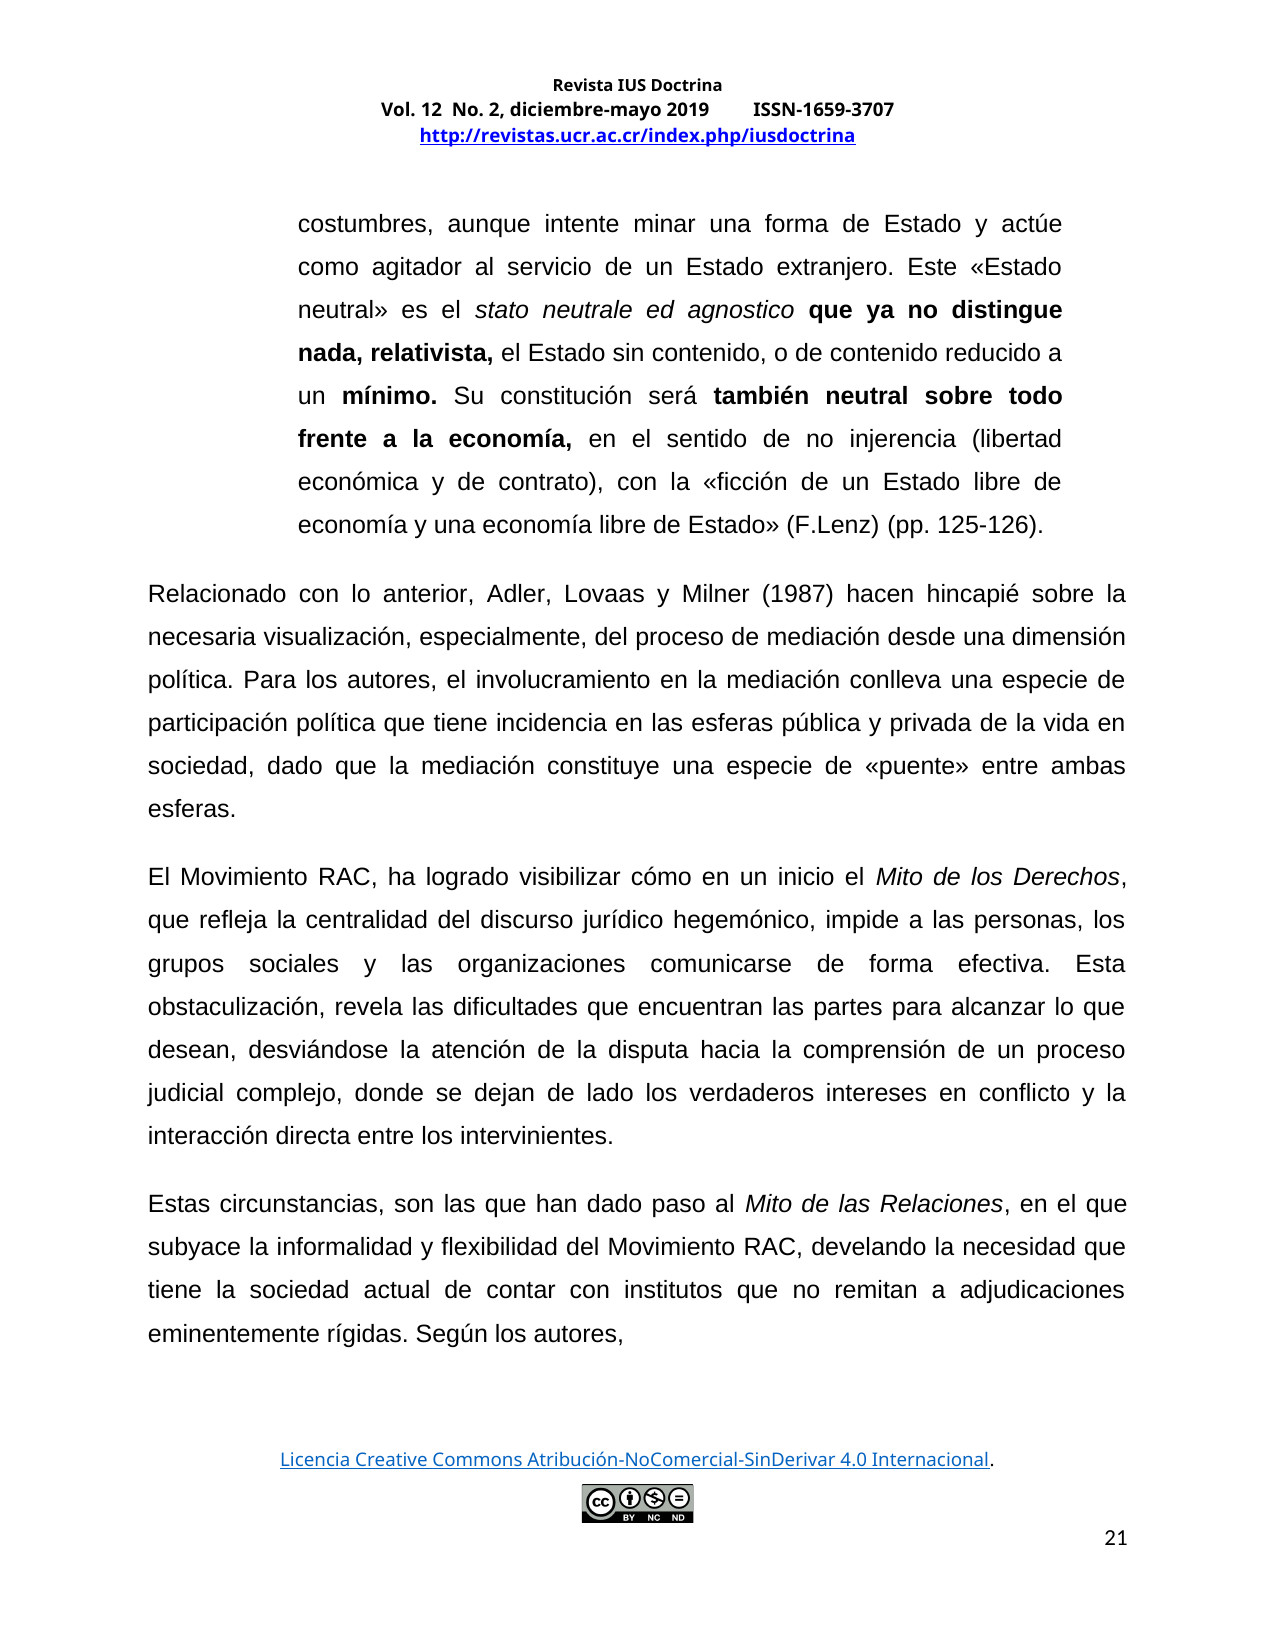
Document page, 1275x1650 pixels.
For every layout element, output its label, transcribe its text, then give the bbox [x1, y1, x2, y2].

text Relacionado con lo anterior, Adler, Lovaas y Milner (1987) hacen hincapié sobre la necesaria visualización, especialmente, del proceso de mediación desde una dimensión política. Para los autores, el involucramiento en la mediación conlleva una especie de participación política que tiene incidencia en las esferas pública y privada de la vida en sociedad, dado que la mediación constituye una especie de «puente» entre ambas esferas. [148, 579, 1127, 823]
text El Movimiento RAC, ha logrado visibilizar cómo en un inicio el Mito de los Derechos, que refleja la centralidad del discurso jurídico hegemónico, impide a las personas, los grupos sociales y las organizaciones comunicarse de forma efectiva. Esta obstaculización, revela las dificultades que encuentran las partes para alcanzar lo que desean, desviándose la atención de la disputa hacia la comprensión de un proceso judicial complejo, donde se dejan de lado los verdaderos intereses en conflicto y la interacción directa entre los intervinientes. [148, 862, 1127, 1150]
picture [581, 1484, 694, 1523]
text Estas circunstancias, son las que han dado paso al Mito de las Relaciones, en el que subyace la informalidad y flexibilidad del Movimiento RAC, develando la necesidad que tiene la sociedad actual de contar con institutos que no remitan a adjudicaciones eminentemente rígidas. Según los autores, [148, 1189, 1127, 1347]
